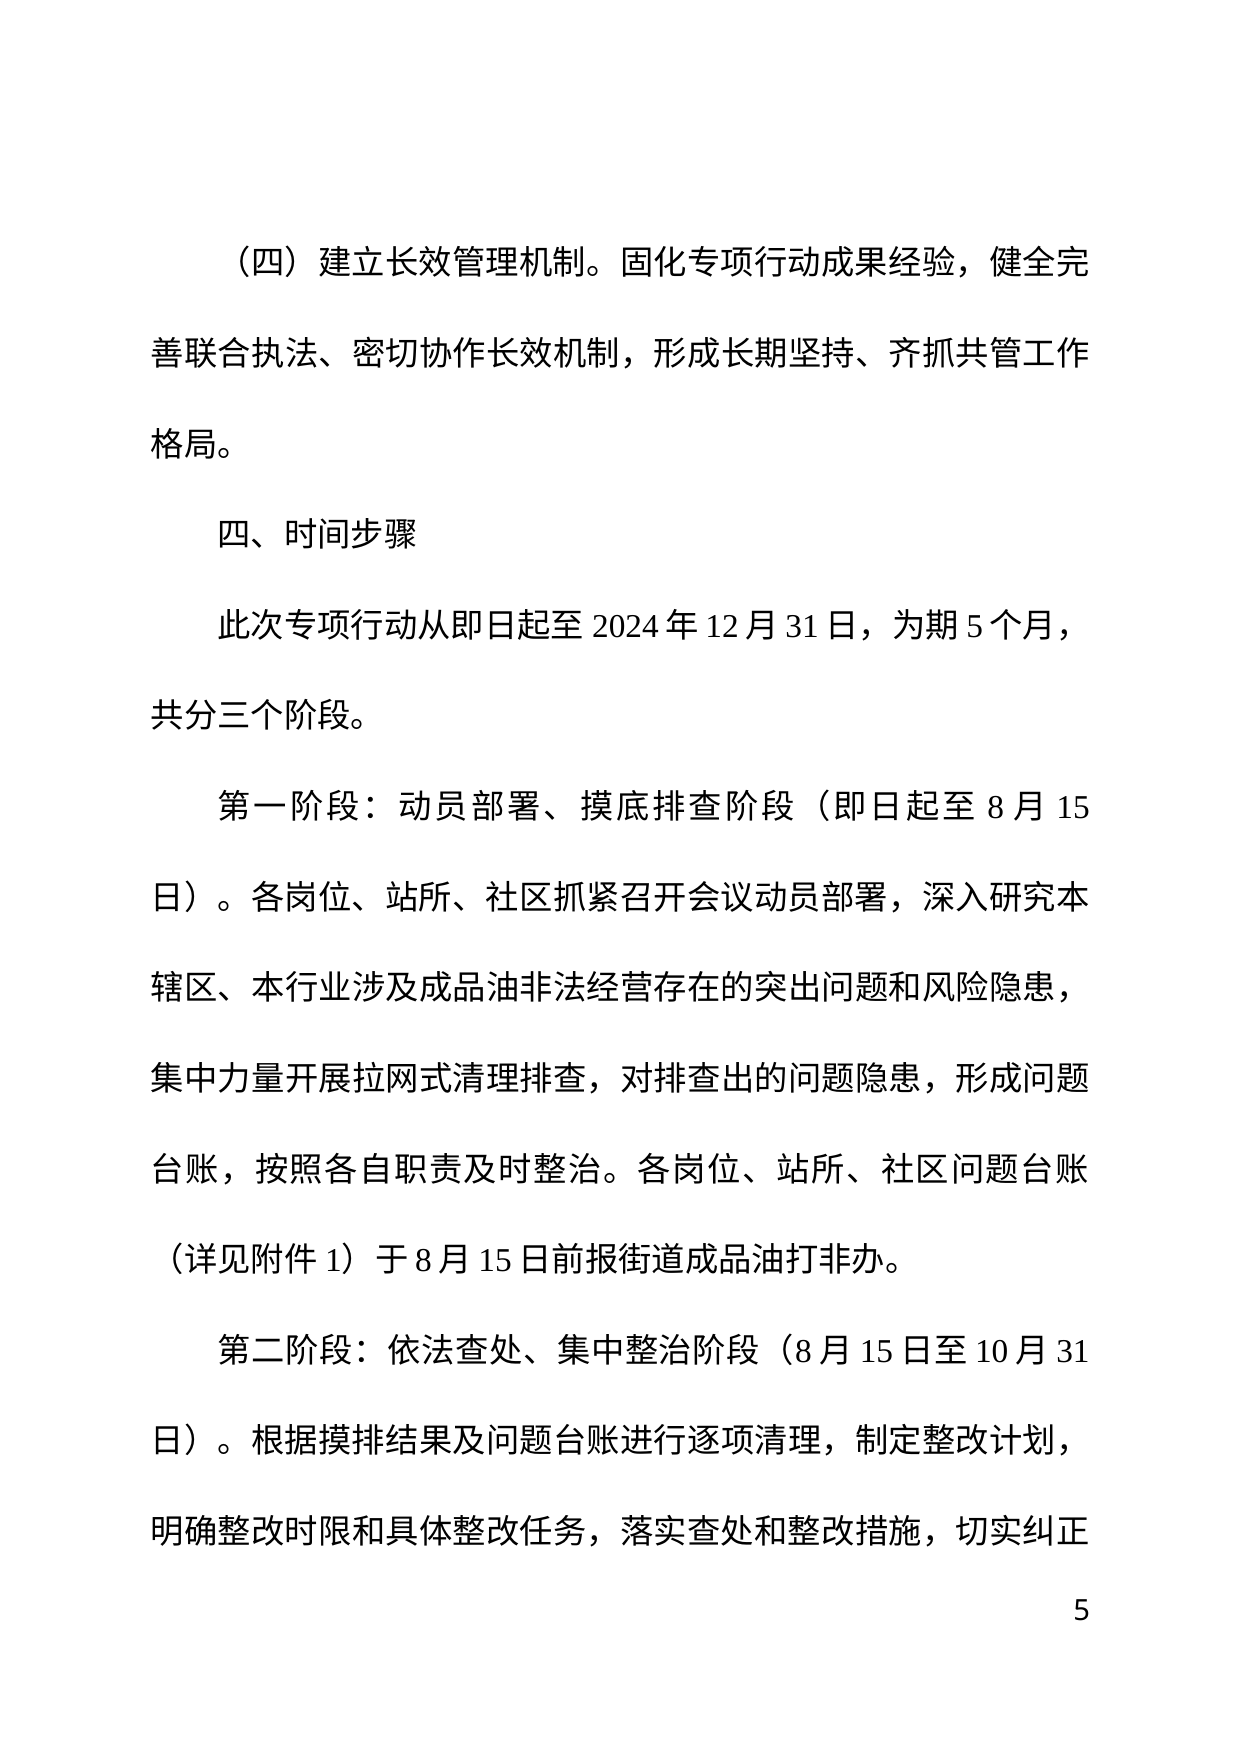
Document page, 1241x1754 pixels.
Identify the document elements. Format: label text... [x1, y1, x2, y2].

text 此次专项行动从即日起至 2024年12月31日，为期 5个月，共分三个阶段。 [151, 577, 1089, 759]
text 四、时间步骤 [151, 487, 1089, 577]
text （四）建立长效管理机制。固化专项行动成果经验，健全完善联合执法、密切协作长效机制，形成长期坚持、齐抓共管工作格局。 [151, 215, 1089, 487]
text 第一阶段：动员部署、摸底排查阶段（即日起至8月15 日）。各岗位、站所、社区抓紧召开会议动员部署，深入研究本辖区、本行业涉及成品油非法经营存在的突出问题和风险隐患，集中力量开展拉网式清理排查，对排查出的问题隐患，形成问题台账，按照各自职责及时整治。各岗位、站所、社区问题台账（详见附件 1）于8月15日前报街道成品油打非办。 [151, 759, 1089, 1302]
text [151, 1302, 1089, 1574]
